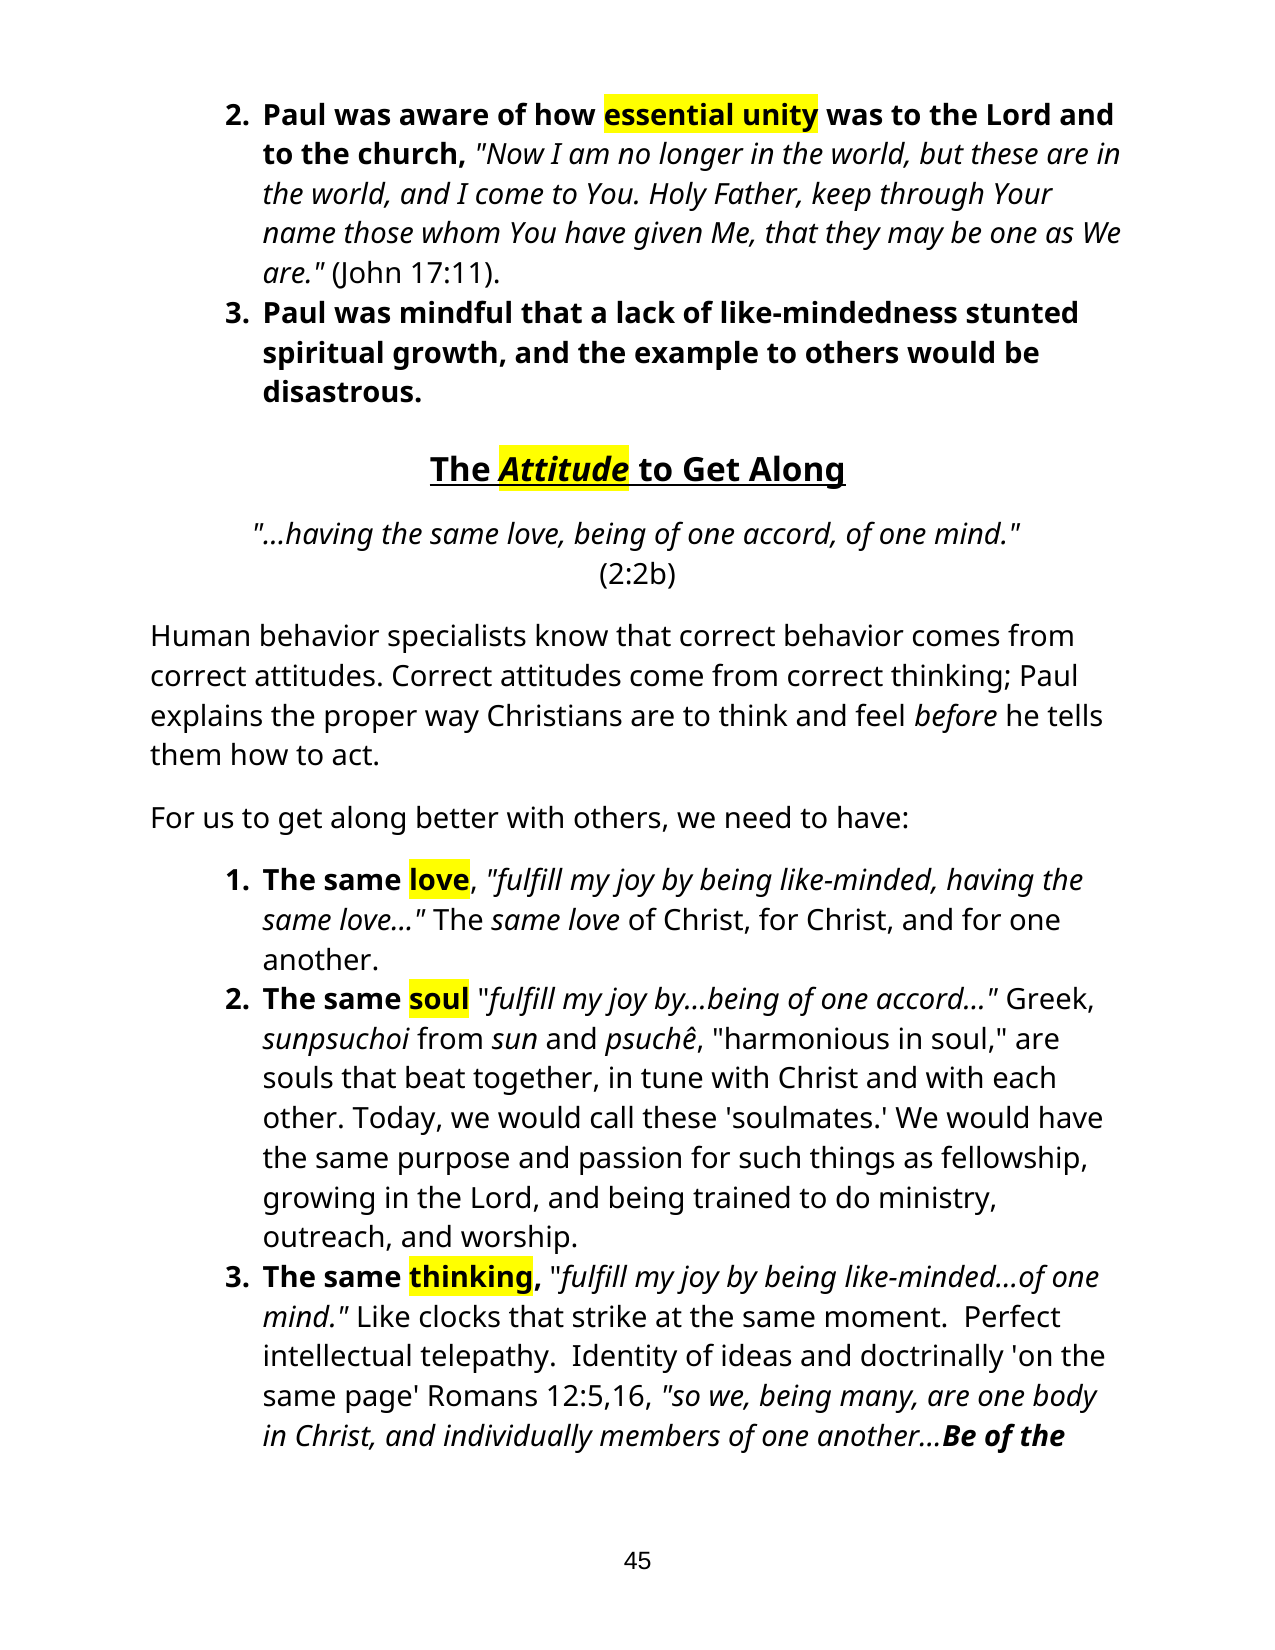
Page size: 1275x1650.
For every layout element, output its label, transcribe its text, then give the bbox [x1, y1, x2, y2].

list Paul was aware of how essential unity was to the Lord and to the church, "Now I am no longer in the world, but these are in the world, and I come to You. Holy Father, keep through Your name those whom You have given Me, that they may be one as We are." (John 17:11). [225, 94, 1134, 292]
text (2:2b) [187, 553, 1087, 593]
subtitle The Attitude to Get Along [150, 445, 499, 491]
list The same soul "fulfill my joy by…being of one accord…" Greek, sunpsuchoi from sun and psuchê, "harmonious in soul," are souls that beat together, in tune with Christ and with each other. Today, we would call these 'soulmates.' We would have the same purpose and passion for such things as fellowship, growing in the Lord, and being trained to do ministry, outreach, and worship. [187, 978, 1087, 1256]
text For us to get along better with others, we need to have: [150, 797, 1125, 837]
list The same love, "fulfill my joy by being like-minded, having the same love..." The same love of Christ, for Christ, and for one another. [187, 859, 1087, 978]
subtitle The Attitude to Get Along [629, 445, 1125, 491]
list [187, 1256, 1087, 1455]
list Paul was mindful that a lack of like-mindedness stunted spiritual growth, and the example to others would be disastrous. [225, 292, 1134, 411]
text "…having the same love, being of one accord, of one mind." [187, 513, 1087, 553]
text Human behavior specialists know that correct behavior comes from correct attitudes. Correct attitudes come from correct thinking; Paul explains the proper way Christians are to think and feel before he tells them how to act. [150, 616, 1125, 774]
